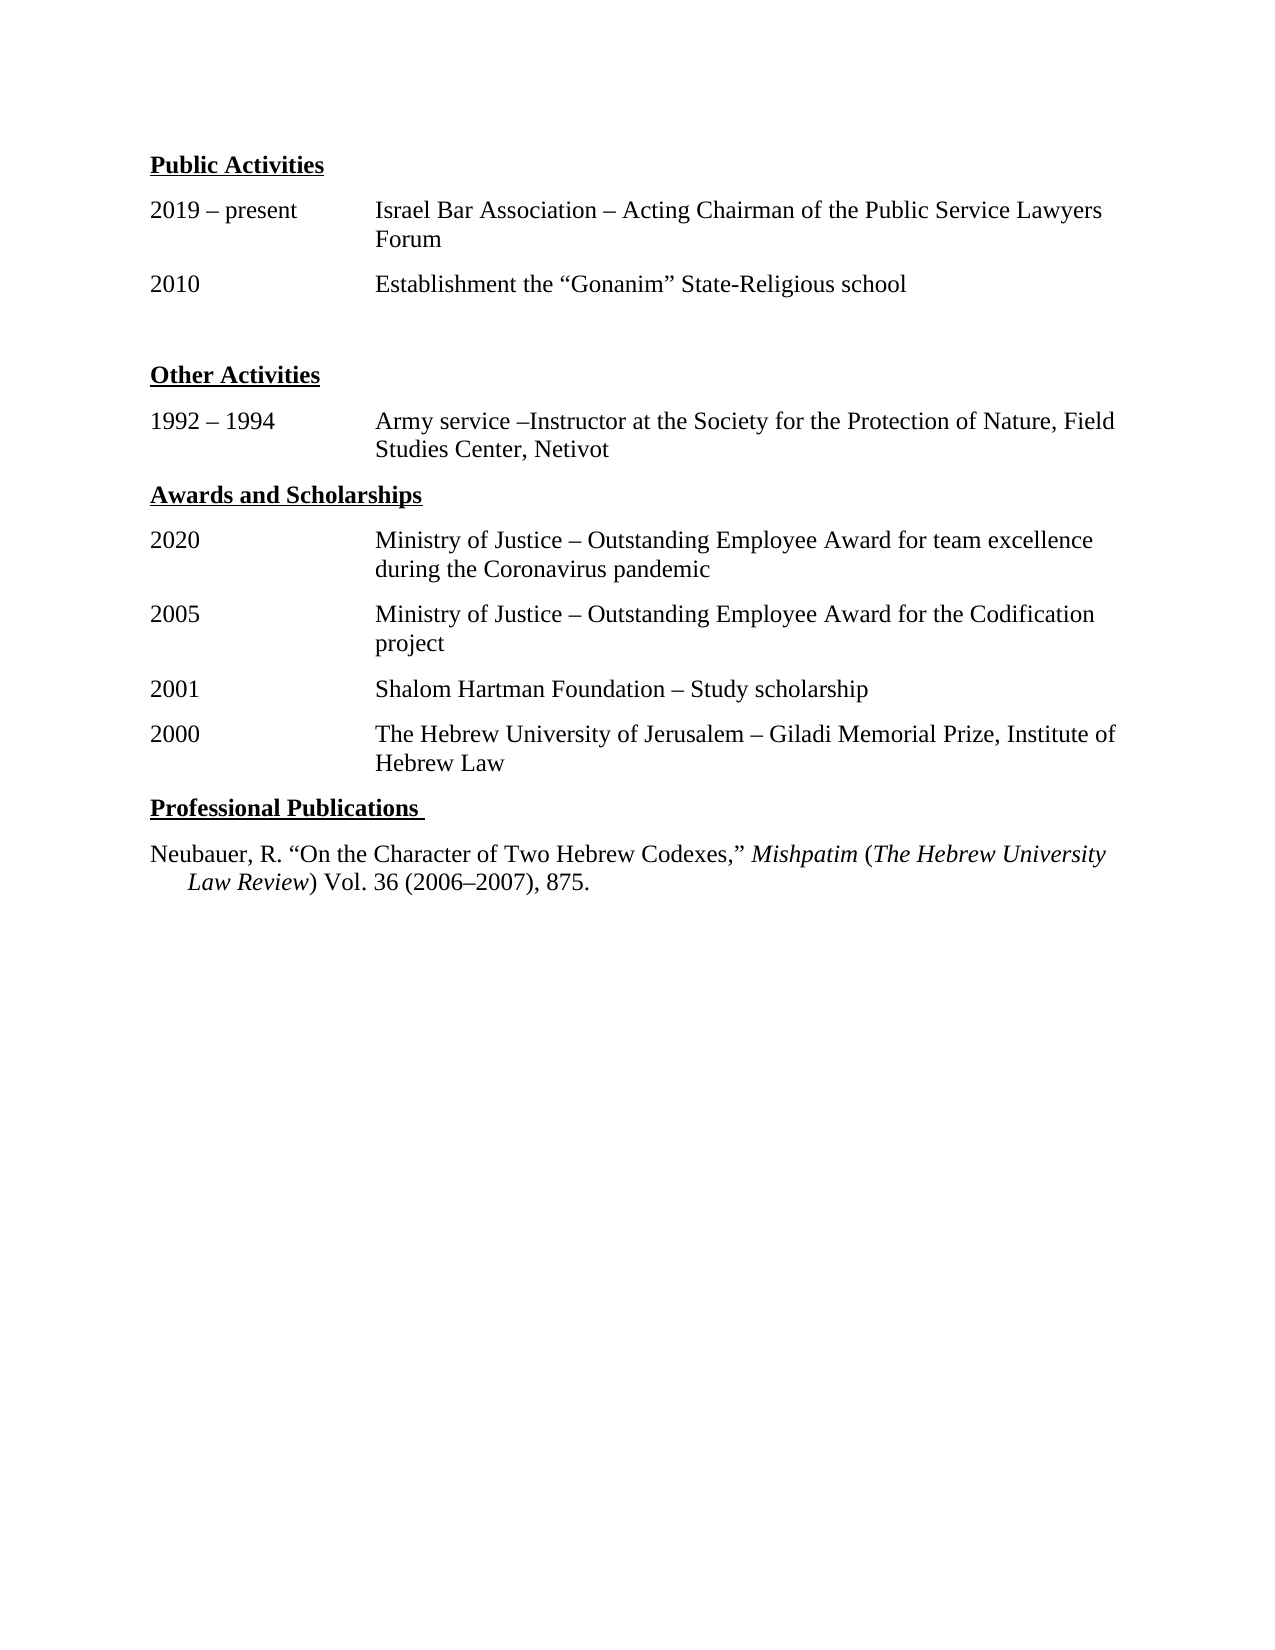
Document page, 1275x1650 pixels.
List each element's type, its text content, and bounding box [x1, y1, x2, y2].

text Awards and Scholarships [150, 480, 1125, 509]
text Neubauer, R. “On the Character of Two Hebrew Codexes,” Mishpatim (The Hebrew University Law Review) Vol. 36 (2006–2007), 875. [150, 839, 1125, 896]
text 2010 Establishment the “Gonanim” State-Religious school [150, 269, 1125, 298]
text 1992 – 1994 Army service –Instructor at the Society for the Protection of Nature, Field Studies Center, Netivot [150, 406, 1125, 463]
text Public Activities [150, 150, 1125, 179]
text Other Activities [150, 360, 1125, 389]
text 2000 The Hebrew University of Jerusalem – Giladi Memorial Prize, Institute of Hebrew Law [150, 719, 1125, 777]
text 2005 Ministry of Justice – Outstanding Employee Award for the Codification project [150, 599, 1125, 657]
text 2020 Ministry of Justice – Outstanding Employee Award for team excellence during the Coronavirus pandemic [150, 525, 1125, 583]
text 2019 – present Israel Bar Association – Acting Chairman of the Public Service Lawyers Forum [150, 195, 1125, 253]
text Professional Publications [150, 793, 1125, 822]
text 2001 Shalom Hartman Foundation – Study scholarship [150, 674, 1125, 702]
